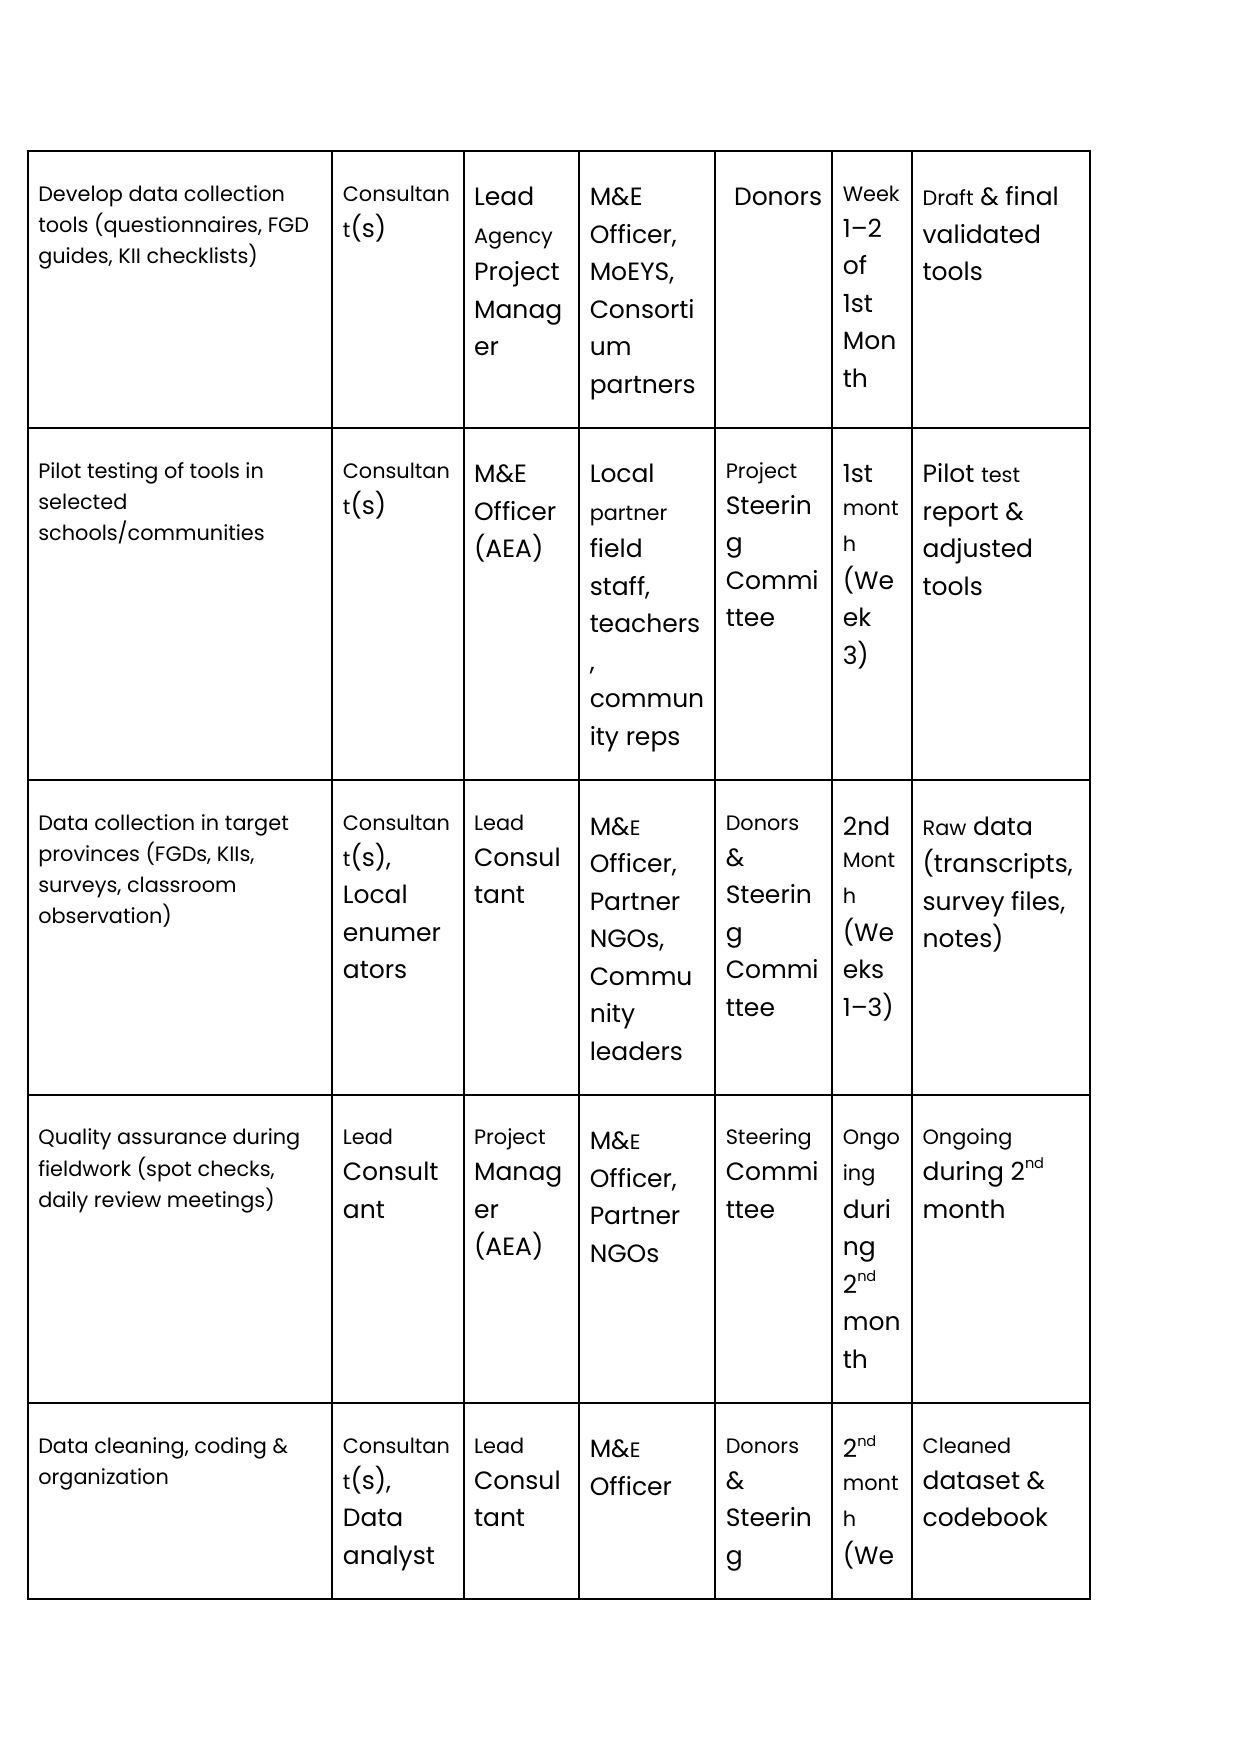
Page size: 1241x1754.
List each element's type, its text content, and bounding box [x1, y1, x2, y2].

table_cell Draft & final validated tools [913, 152, 1089, 427]
table_cell Consultant(s) [333, 152, 463, 427]
table_cell Lead Consultant [465, 781, 578, 1094]
table_cell Steering Committee [716, 1096, 831, 1402]
table_cell Raw data (transcripts, survey files, notes) [913, 781, 1089, 1094]
table_cell 1st month (Week 3) [833, 429, 911, 779]
table_cell Lead Consultant [333, 1096, 463, 1402]
table_cell M&E Officer (AEA) [465, 429, 578, 779]
table_cell Ongoing during 2nd month [833, 1096, 911, 1402]
table_cell Pilot testing of tools in selected schools/communities [29, 429, 331, 779]
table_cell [333, 1404, 463, 1598]
table_cell Local partner field staff, teachers, community reps [580, 429, 714, 779]
table_cell Quality assurance during fieldwork (spot checks, daily review meetings) [29, 1096, 331, 1402]
table_cell Consultant(s) [333, 429, 463, 779]
table_cell Pilot test report & adjusted tools [913, 429, 1089, 779]
table_cell M&E Officer [580, 1404, 714, 1598]
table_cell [716, 1404, 831, 1598]
table_cell Ongoing during 2nd month [913, 1096, 1089, 1402]
table_cell Week 1–2 of 1st Month [833, 152, 911, 427]
table_cell M&E Officer, Partner NGOs, Community leaders [580, 781, 714, 1094]
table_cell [913, 1404, 1089, 1598]
table_cell Donors [716, 152, 831, 427]
table_cell Develop data collection tools (questionnaires, FGD guides, KII checklists) [29, 152, 331, 427]
table_cell Donors & Steering Committee [716, 781, 831, 1094]
table_cell 2nd month (Week 4) [833, 1404, 911, 1598]
table_cell Consultant(s), Local enumerators [333, 781, 463, 1094]
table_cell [29, 1404, 331, 1598]
table_cell 2nd Month (Weeks 1–3) [833, 781, 911, 1094]
table_cell Lead Agency Project Manager [465, 152, 578, 427]
table_cell Project Steering Committee [716, 429, 831, 779]
table_cell Lead Consultant [465, 1404, 578, 1598]
table_cell M&E Officer, Partner NGOs [580, 1096, 714, 1402]
table_cell Project Manager (AEA) [465, 1096, 578, 1402]
table_cell M&E Officer, MoEYS, Consortium partners [580, 152, 714, 427]
table_cell Data collection in target provinces (FGDs, KIIs, surveys, classroom observation) [29, 781, 331, 1094]
